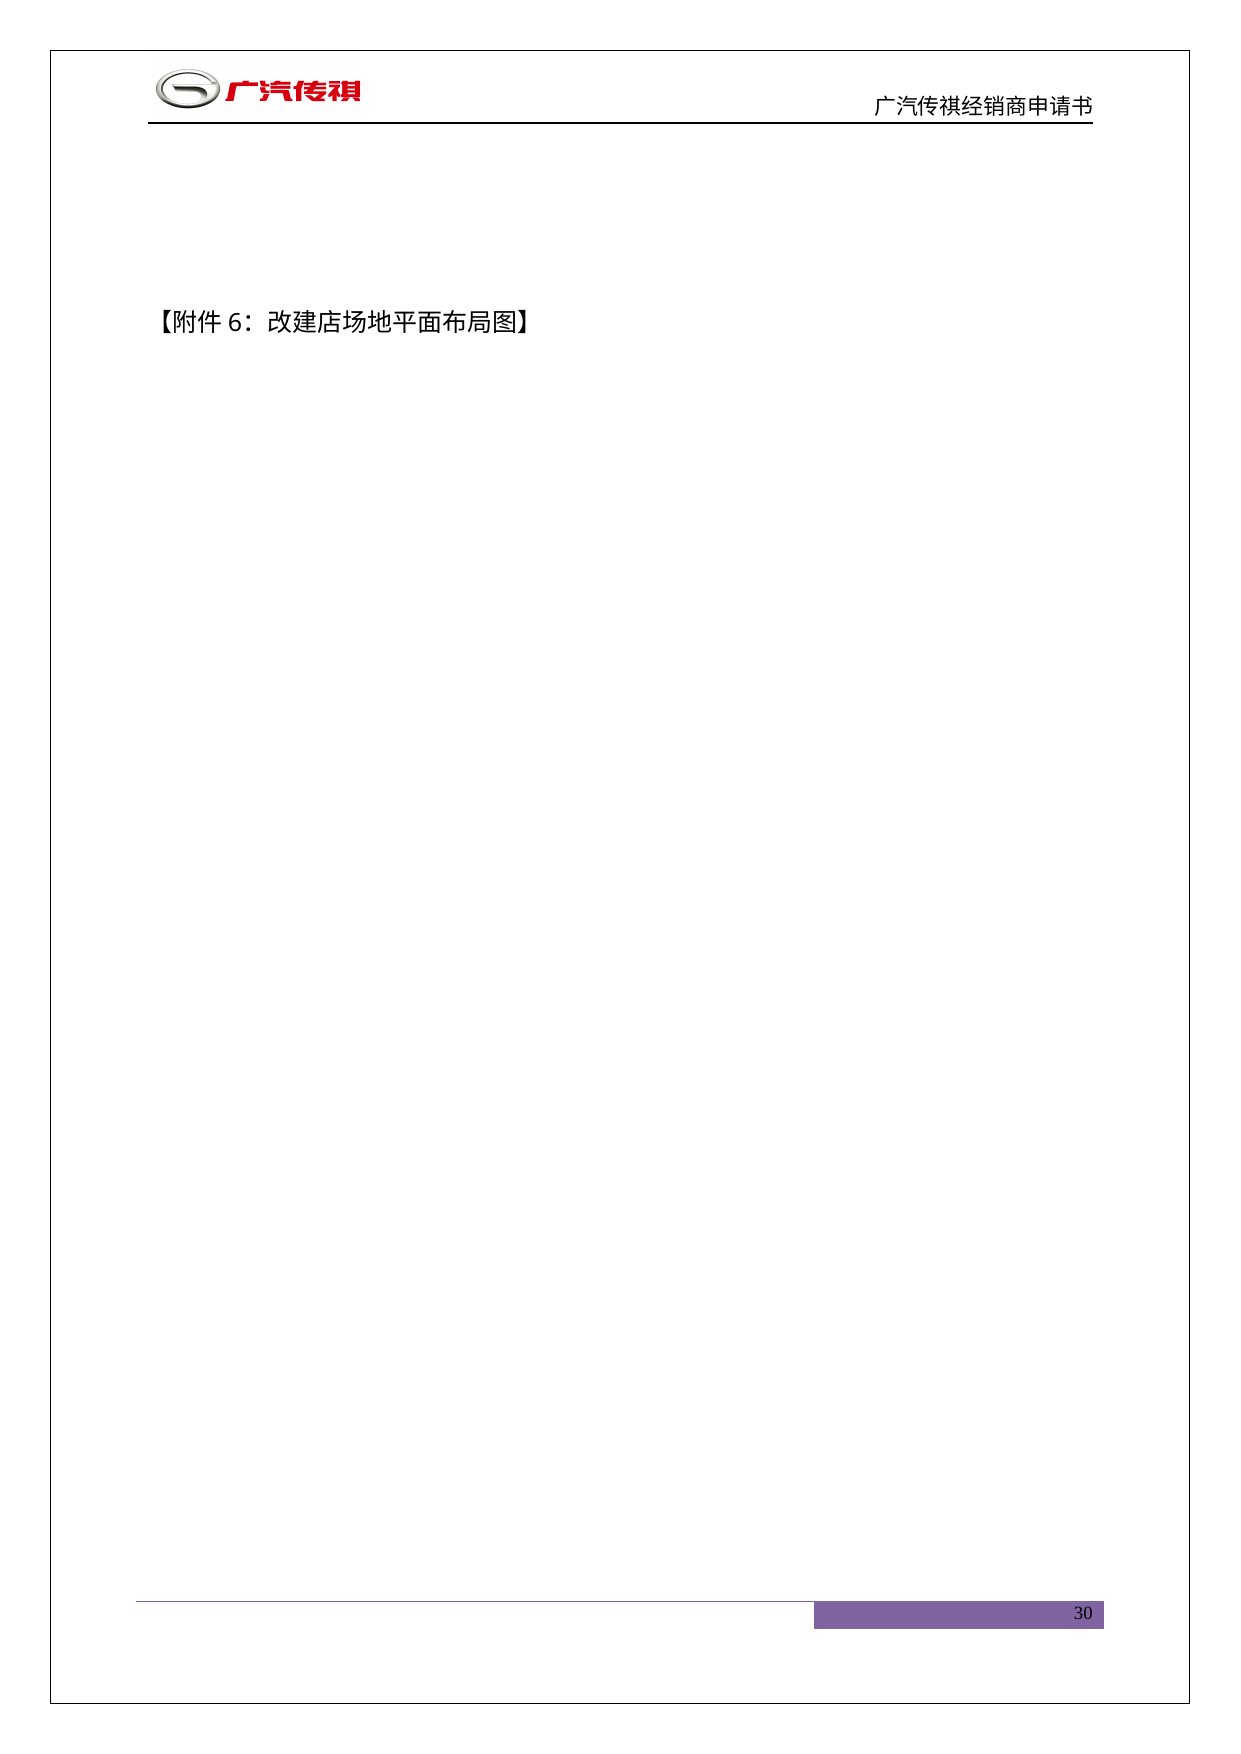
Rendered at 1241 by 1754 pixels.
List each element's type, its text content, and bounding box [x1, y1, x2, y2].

text 【附件6：改建店场地平面布局图】 [148, 288, 1093, 353]
picture [151, 55, 361, 117]
